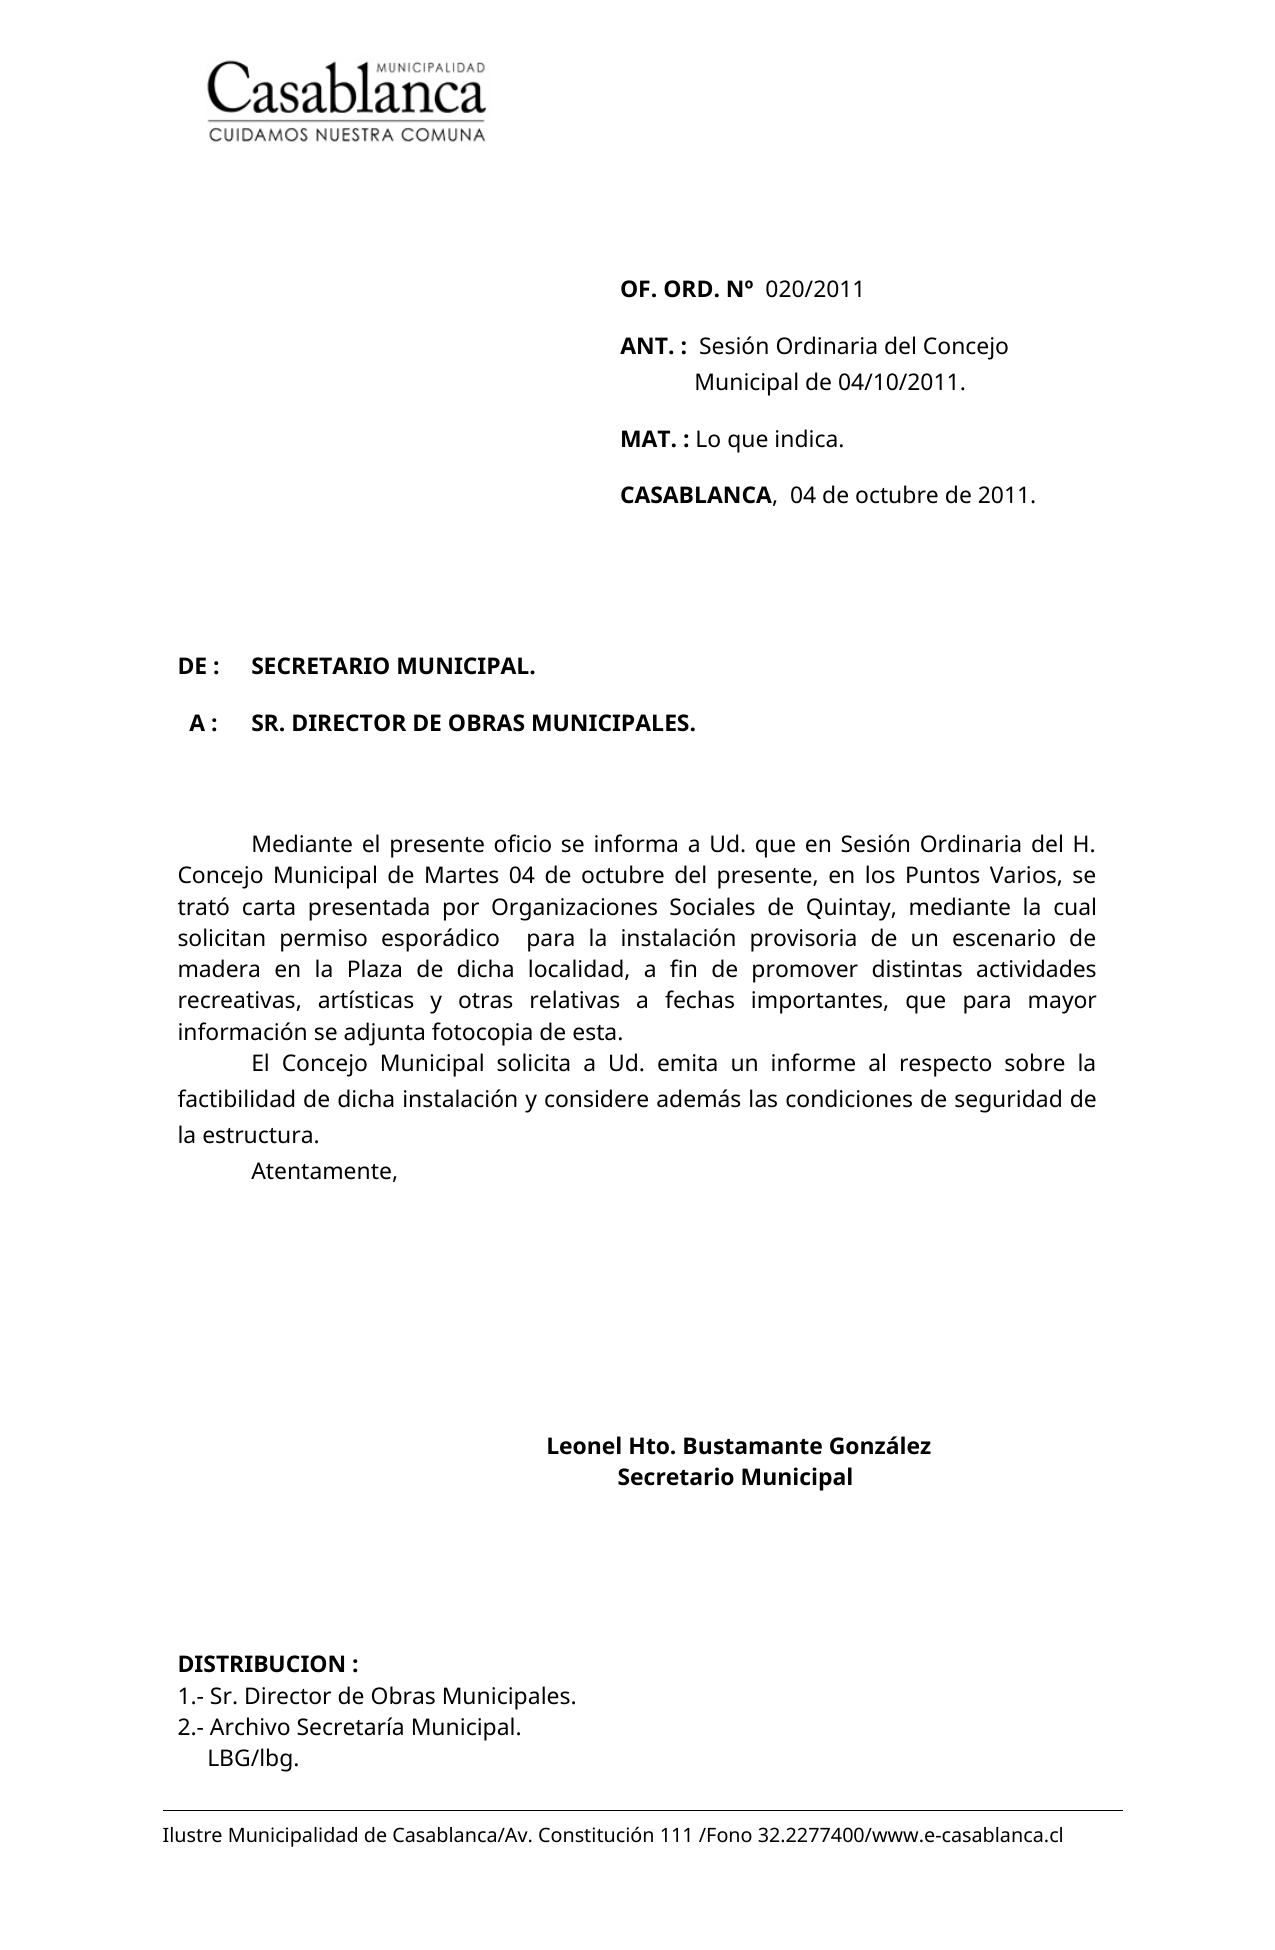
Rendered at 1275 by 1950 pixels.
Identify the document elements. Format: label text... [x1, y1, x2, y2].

text 1.- Sr. Director de Obras Municipales. [177, 1680, 1098, 1711]
text Secretario Municipal [177, 1461, 1098, 1492]
text Mediante el presente oficio se informa a Ud. que en Sesión Ordinaria del H. Concejo Municipal de Martes 04 de octubre del presente, en los Puntos Varios, se trató carta presentada por Organizaciones Sociales de Quintay, mediante la cual solicitan permiso esporádico para la instalación provisoria de un escenario de madera en la Plaza de dicha localidad, a fin de promover distintas actividades recreativas, artísticas y otras relativas a fechas importantes, que para mayor información se adjunta fotocopia de esta. [177, 828, 1098, 1047]
text LBG/lbg. [177, 1742, 1098, 1773]
text Leonel Hto. Bustamante González [177, 1430, 1098, 1461]
text 2.- Archivo Secretaría Municipal. [177, 1711, 1098, 1742]
text DISTRIBUCION : [177, 1648, 1098, 1680]
text CASABLANCA, 04 de octubre de 2011. [177, 479, 1098, 511]
text OF. ORD. Nº 020/2011 [546, 273, 1098, 304]
text Atentamente, [177, 1155, 1098, 1186]
text El Concejo Municipal solicita a Ud. emita un informe al respecto sobre la factibilidad de dicha instalación y considere además las condiciones de seguridad de la estructura. [177, 1047, 1098, 1150]
text MAT. : Lo que indica. [177, 423, 1098, 454]
picture [177, 44, 515, 164]
text ANT. : Sesión Ordinaria del Concejo Municipal de 04/10/2011. [620, 330, 1098, 397]
text A : SR. DIRECTOR DE OBRAS MUNICIPALES. [177, 706, 1098, 738]
text DE : SECRETARIO MUNICIPAL. [177, 650, 1098, 681]
